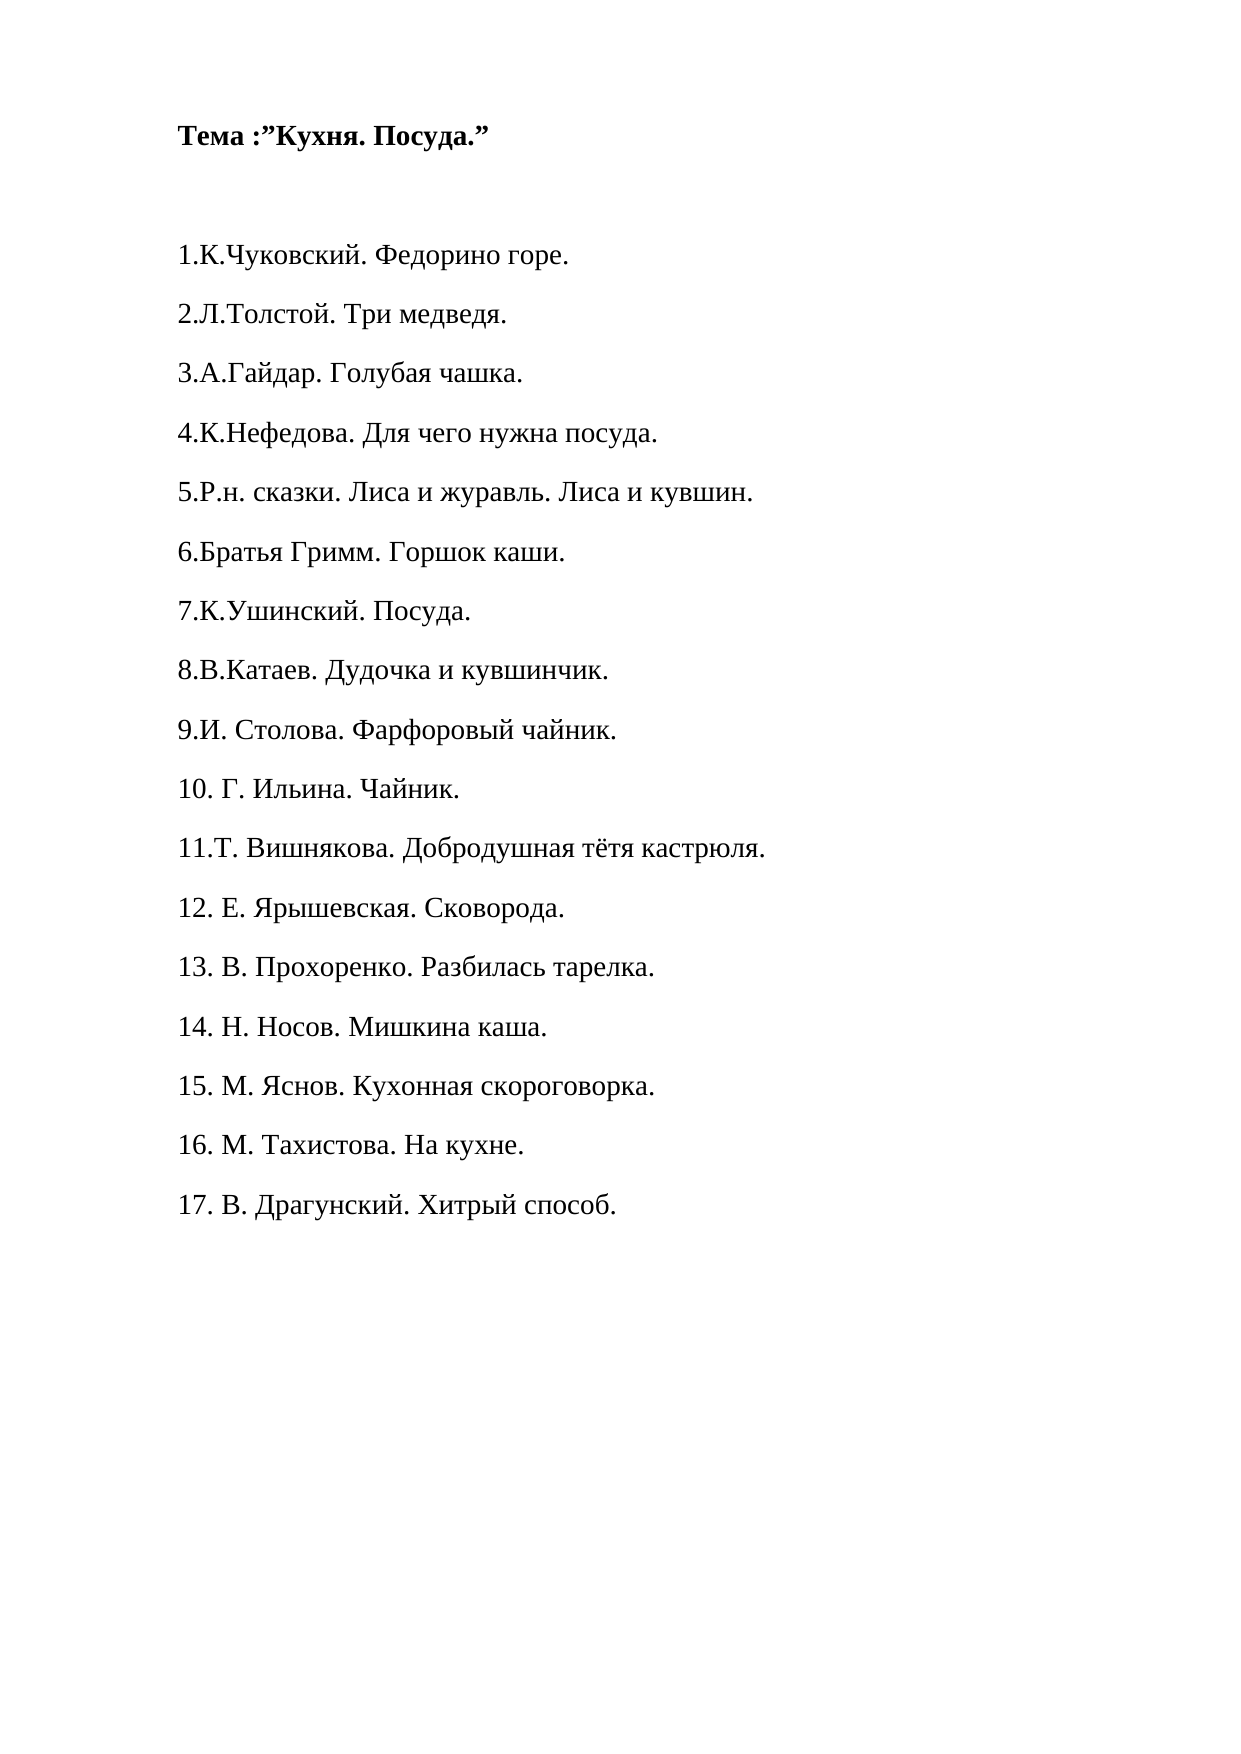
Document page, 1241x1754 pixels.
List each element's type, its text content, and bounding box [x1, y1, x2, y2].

text 6.Братья Гримм. Горшок каши. [177, 534, 1152, 567]
text 7.К.Ушинский. Посуда. [177, 593, 1152, 627]
text 9.И. Столова. Фарфоровый чайник. [177, 712, 1152, 745]
text 16. М. Тахистова. На кухне. [177, 1127, 1152, 1161]
text 17. В. Драгунский. Хитрый способ. [177, 1187, 1152, 1220]
text 8.В.Катаев. Дудочка и кувшинчик. [177, 652, 1152, 686]
text 12. Е. Ярышевская. Сковорода. [177, 890, 1152, 923]
text Тема :”Кухня. Посуда.” [177, 118, 1152, 152]
text 10. Г. Ильина. Чайник. [177, 771, 1152, 805]
text 1.К.Чуковский. Федорино горе. [177, 237, 1152, 270]
text 2.Л.Толстой. Три медведя. [177, 296, 1152, 330]
text 15. М. Яснов. Кухонная скороговорка. [177, 1068, 1152, 1102]
text 13. В. Прохоренко. Разбилась тарелка. [177, 949, 1152, 983]
text 4.К.Нефедова. Для чего нужна посуда. [177, 415, 1152, 448]
text 11.Т. Вишнякова. Добродушная тётя кастрюля. [177, 831, 1152, 864]
text 14. Н. Носов. Мишкина каша. [177, 1009, 1152, 1042]
text 3.А.Гайдар. Голубая чашка. [177, 356, 1152, 389]
text 5.Р.н. сказки. Лиса и журавль. Лиса и кувшин. [177, 474, 1152, 508]
